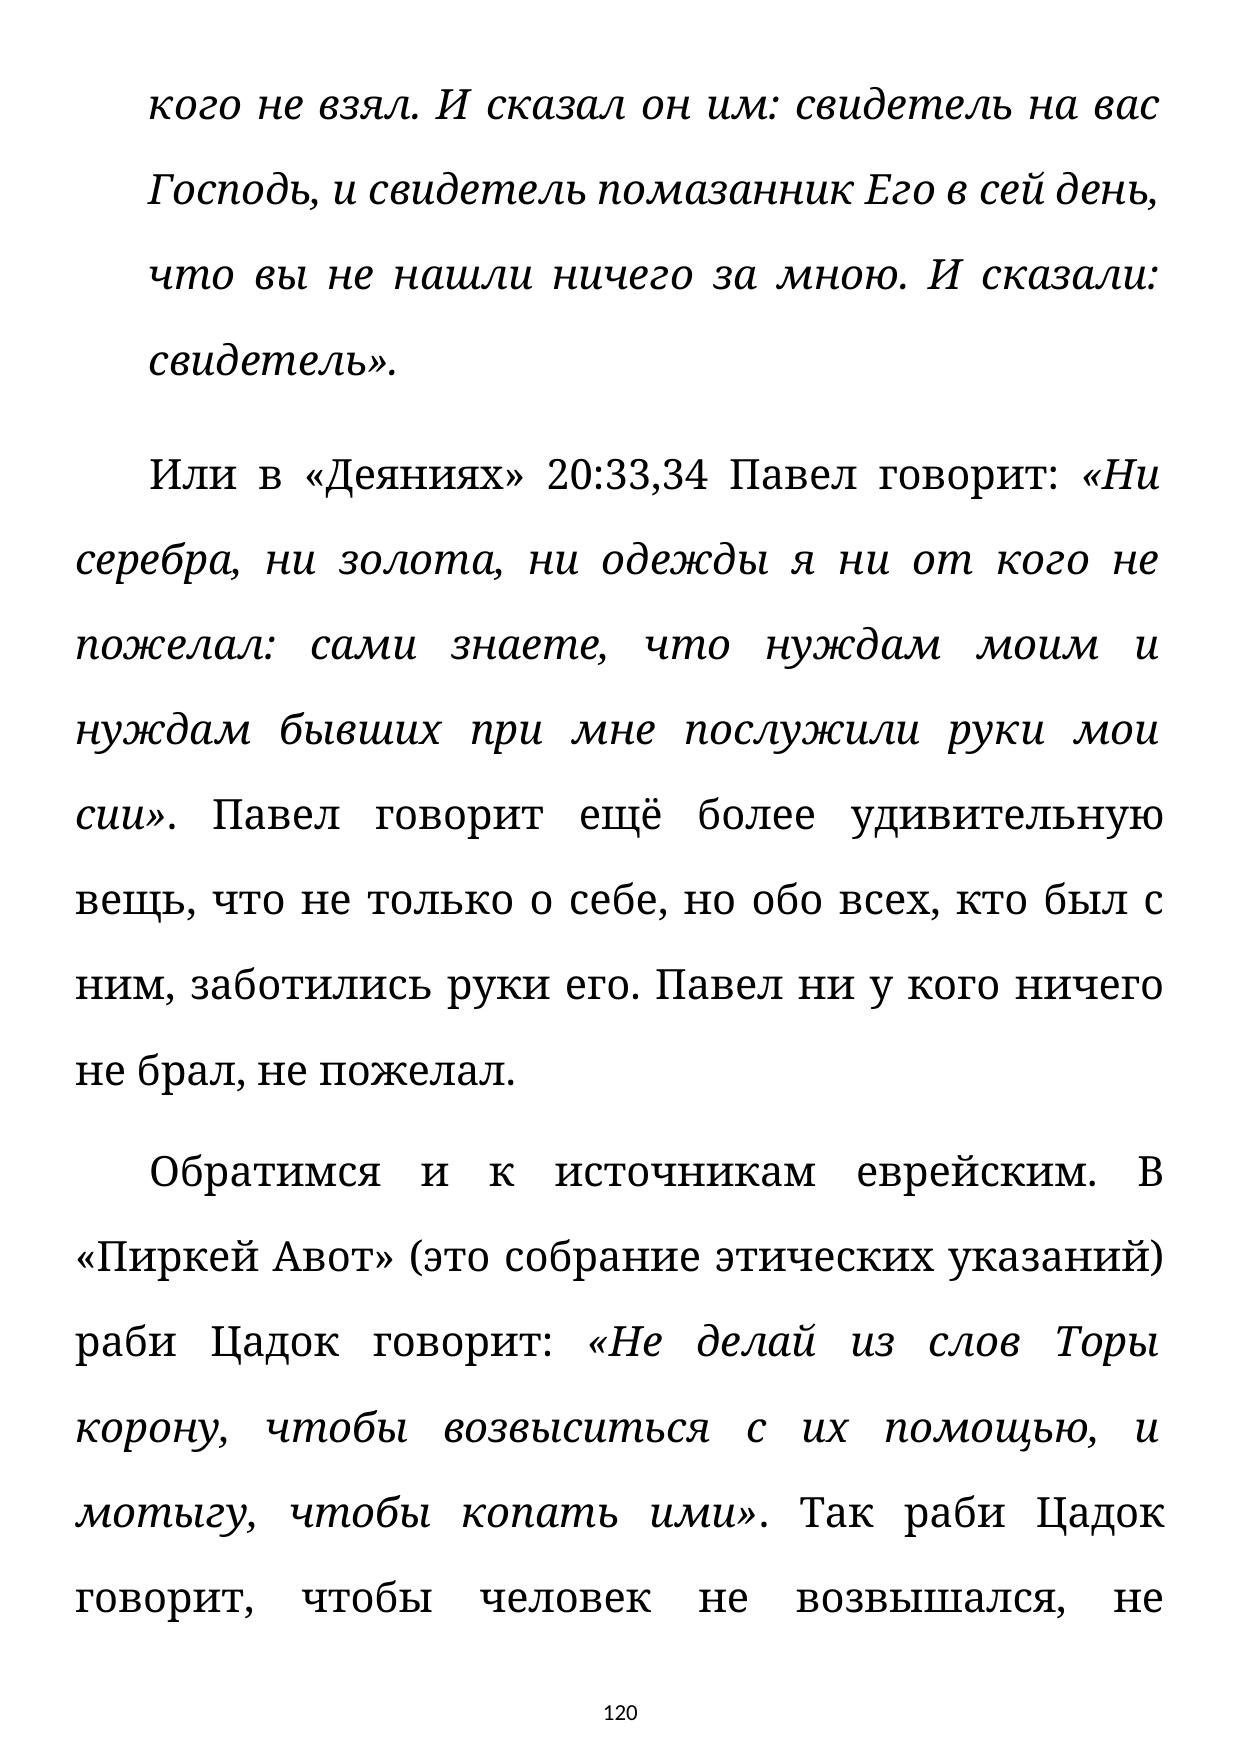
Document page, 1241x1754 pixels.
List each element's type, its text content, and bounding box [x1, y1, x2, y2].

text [75, 1142, 1165, 1624]
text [149, 75, 1165, 387]
text Или в «Деяниях» 20:33,34 Павел говорит: «Ни серебра, ни золота, ни одежды я ни от кого не пожелал: сами знаете, что нуждам моим и нуждам бывших при мне послужили руки мои сии». Павел говорит ещё более удивительную вещь, что не только о себе, но обо всех, кто был с ним, заботились руки его. Павел ни у кого ничего не брал, не пожелал. [75, 444, 1165, 1097]
